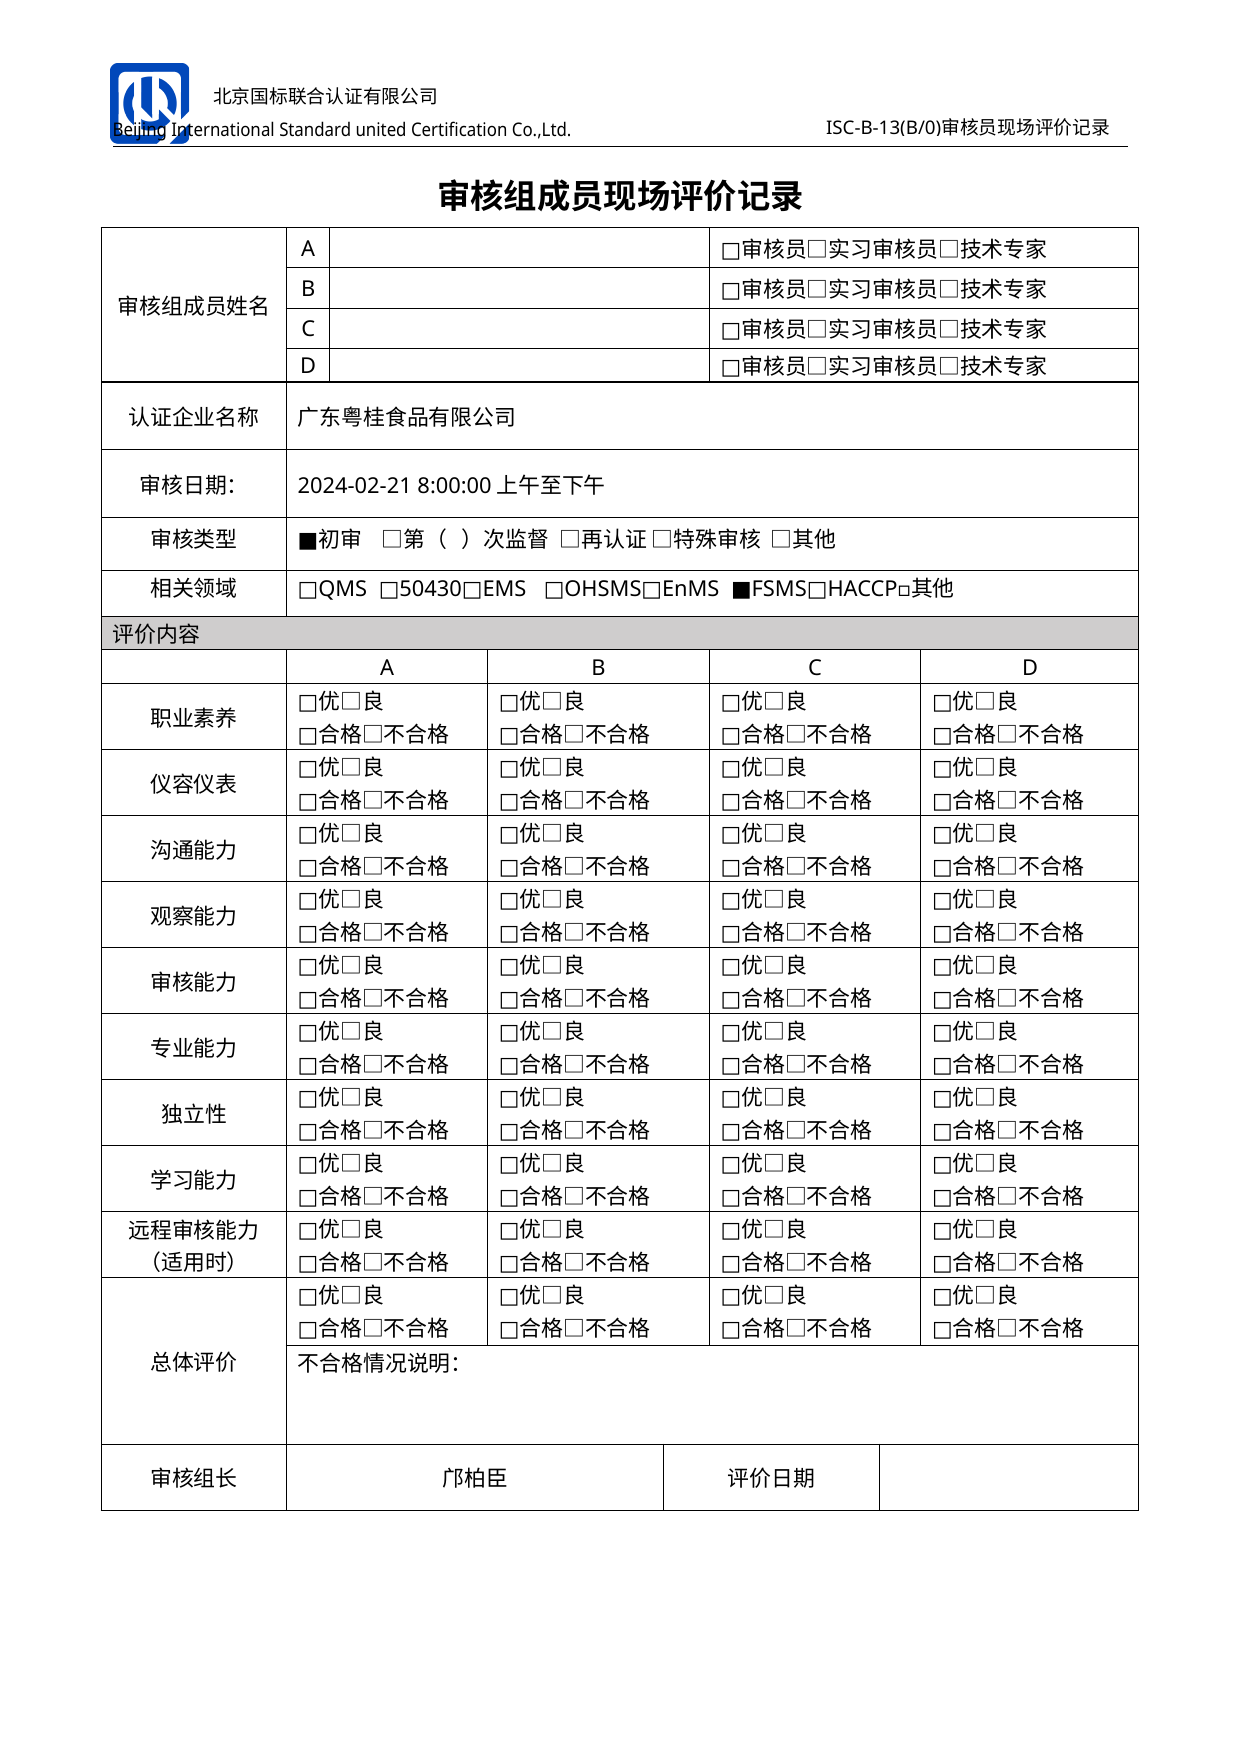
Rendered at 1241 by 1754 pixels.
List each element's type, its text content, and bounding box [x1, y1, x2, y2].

table_cell 总体评价 [102, 1278, 286, 1443]
table_cell 学习能力 [102, 1146, 286, 1211]
table_cell □优□良 □合格□不合格 [710, 1146, 920, 1211]
table_cell B [287, 268, 329, 308]
table_cell 2024-02-21 8:00:00上午至下午 [287, 450, 1138, 517]
table_cell □优□良 □合格□不合格 [921, 1278, 1138, 1345]
table_cell 观察能力 [102, 882, 286, 947]
table_header 审核组成员姓名 [102, 228, 286, 381]
table_cell □优□良 □合格□不合格 [488, 1080, 709, 1145]
table_cell □优□良 □合格□不合格 [921, 1080, 1138, 1145]
table_cell □优□良 □合格□不合格 [710, 1080, 920, 1145]
table_cell □优□良 □合格□不合格 [488, 684, 709, 749]
table_cell □优□良 □合格□不合格 [287, 1014, 487, 1079]
table_cell □优□良 □合格□不合格 [287, 816, 487, 881]
table_cell C [287, 309, 329, 348]
table_cell 广东粤桂食品有限公司 [287, 383, 1138, 449]
table_cell 仪容仪表 [102, 750, 286, 815]
table_cell 审核组长 [102, 1445, 286, 1509]
table_cell □优□良 □合格□不合格 [287, 684, 487, 749]
table_cell [330, 349, 709, 381]
table_cell ■初审 □第（ ）次监督 □再认证 □特殊审核 □其他 [287, 518, 1138, 570]
table_cell [330, 309, 709, 348]
table_cell 认证企业名称 [102, 383, 286, 449]
table_cell □优□良 □合格□不合格 [287, 1146, 487, 1211]
table_cell 邝柏臣 [287, 1445, 663, 1509]
table_cell □优□良 □合格□不合格 [921, 882, 1138, 947]
table_cell □优□良 □合格□不合格 [921, 1146, 1138, 1211]
table_cell □优□良 □合格□不合格 [287, 882, 487, 947]
table_cell D [921, 650, 1138, 683]
table_cell A [287, 650, 487, 683]
table_cell □优□良 □合格□不合格 [488, 1278, 709, 1345]
table_cell □优□良 □合格□不合格 [710, 816, 920, 881]
table_cell 评价内容 [102, 617, 1138, 649]
table_cell 相关领域 [102, 571, 286, 616]
table_cell 审核日期： [102, 450, 286, 517]
table_header [330, 228, 709, 267]
table_cell □优□良 □合格□不合格 [488, 1014, 709, 1079]
table_cell □优□良 □合格□不合格 [488, 948, 709, 1013]
table_cell B [488, 650, 709, 683]
table_cell □优□良 □合格□不合格 [710, 1278, 920, 1345]
table_cell □优□良 □合格□不合格 [710, 750, 920, 815]
table_cell □优□良 □合格□不合格 [710, 684, 920, 749]
table_cell 职业素养 [102, 684, 286, 749]
table_cell □优□良 □合格□不合格 [488, 816, 709, 881]
table_cell □优□良 □合格□不合格 [287, 1212, 487, 1277]
table_cell C [710, 650, 920, 683]
table_cell 审核能力 [102, 948, 286, 1013]
table_cell [330, 268, 709, 308]
table_cell □优□良 □合格□不合格 [287, 1080, 487, 1145]
picture [110, 63, 190, 144]
table_cell 专业能力 [102, 1014, 286, 1079]
table_cell 独立性 [102, 1080, 286, 1145]
text 审核组成员现场评价记录 [112, 162, 1128, 227]
table_cell □审核员□实习审核员□技术专家 [710, 309, 1138, 348]
table_cell □优□良 □合格□不合格 [921, 948, 1138, 1013]
table_cell □审核员□实习审核员□技术专家 [710, 349, 1138, 381]
table_cell □优□良 □合格□不合格 [488, 1212, 709, 1277]
table_cell □QMS □50430□EMS □OHSMS□EnMS ■FSMS□HACCP□其他 [287, 571, 1138, 616]
table_cell □优□良 □合格□不合格 [488, 882, 709, 947]
table_cell □优□良 □合格□不合格 [921, 1212, 1138, 1277]
table_cell □优□良 □合格□不合格 [710, 948, 920, 1013]
table_cell □优□良 □合格□不合格 [921, 750, 1138, 815]
table_cell □优□良 □合格□不合格 [921, 1014, 1138, 1079]
table_cell 远程审核能力 （适用时） [102, 1212, 286, 1277]
table_cell 不合格情况说明： [287, 1346, 1138, 1443]
table_cell □优□良 □合格□不合格 [921, 684, 1138, 749]
table_cell □优□良 □合格□不合格 [287, 1278, 487, 1345]
table_cell 评价日期 [664, 1445, 879, 1509]
table_cell □优□良 □合格□不合格 [287, 948, 487, 1013]
table_cell □优□良 □合格□不合格 [710, 1212, 920, 1277]
table_cell 沟通能力 [102, 816, 286, 881]
table_cell □审核员□实习审核员□技术专家 [710, 268, 1138, 308]
table_cell □优□良 □合格□不合格 [710, 882, 920, 947]
table_cell 审核类型 [102, 518, 286, 570]
table_cell □优□良 □合格□不合格 [710, 1014, 920, 1079]
table_cell [880, 1445, 1138, 1509]
table_cell □优□良 □合格□不合格 [921, 816, 1138, 881]
table_cell □优□良 □合格□不合格 [287, 750, 487, 815]
table_header □审核员□实习审核员□技术专家 [710, 228, 1138, 267]
table_cell □优□良 □合格□不合格 [488, 1146, 709, 1211]
table_cell D [287, 349, 329, 381]
table_header A [287, 228, 329, 267]
table_cell □优□良 □合格□不合格 [488, 750, 709, 815]
table_cell [102, 650, 286, 683]
